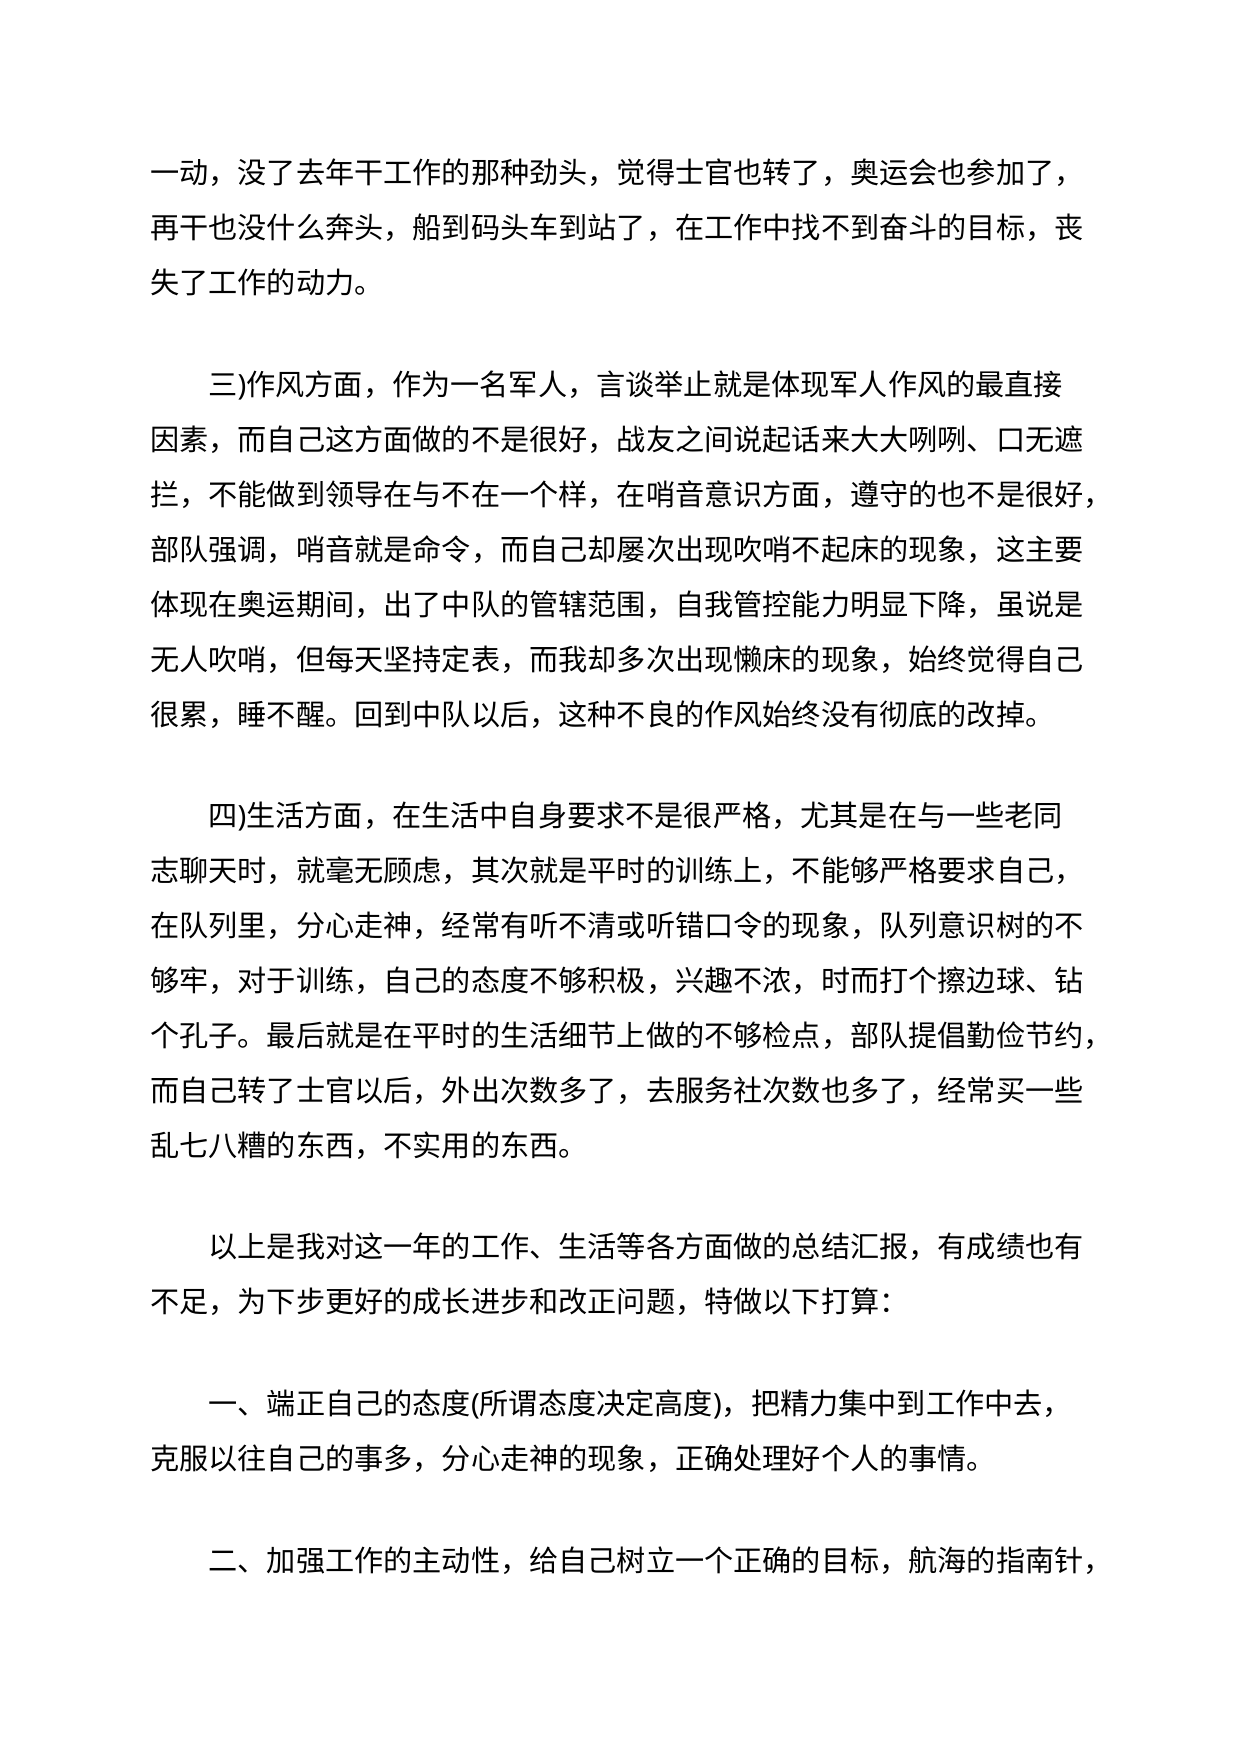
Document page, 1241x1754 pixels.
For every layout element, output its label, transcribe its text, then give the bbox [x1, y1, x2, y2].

text 三)作风方面，作为一名军人，言谈举止就是体现军人作风的最直接因素，而自己这方面做的不是很好，战友之间说起话来大大咧咧、口无遮拦，不能做到领导在与不在一个样，在哨音意识方面，遵守的也不是很好，部队强调，哨音就是命令，而自己却屡次出现吹哨不起床的现象，这主要体现在奥运期间，出了中队的管辖范围，自我管控能力明显下降，虽说是无人吹哨，但每天坚持定表，而我却多次出现懒床的现象，始终觉得自己很累，睡不醒。回到中队以后，这种不良的作风始终没有彻底的改掉。 [150, 362, 1090, 733]
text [150, 1537, 1090, 1580]
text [150, 150, 1090, 302]
text 四)生活方面，在生活中自身要求不是很严格，尤其是在与一些老同志聊天时，就毫无顾虑，其次就是平时的训练上，不能够严格要求自己，在队列里，分心走神，经常有听不清或听错口令的现象，队列意识树的不够牢，对于训练，自己的态度不够积极，兴趣不浓，时而打个擦边球、钻个孔子。最后就是在平时的生活细节上做的不够检点，部队提倡勤俭节约，而自己转了士官以后，外出次数多了，去服务社次数也多了，经常买一些乱七八糟的东西，不实用的东西。 [150, 793, 1090, 1164]
text 以上是我对这一年的工作、生活等各方面做的总结汇报，有成绩也有不足，为下步更好的成长进步和改正问题，特做以下打算： [150, 1224, 1090, 1321]
text 一、端正自己的态度(所谓态度决定高度)，把精力集中到工作中去，克服以往自己的事多，分心走神的现象，正确处理好个人的事情。 [150, 1381, 1090, 1478]
